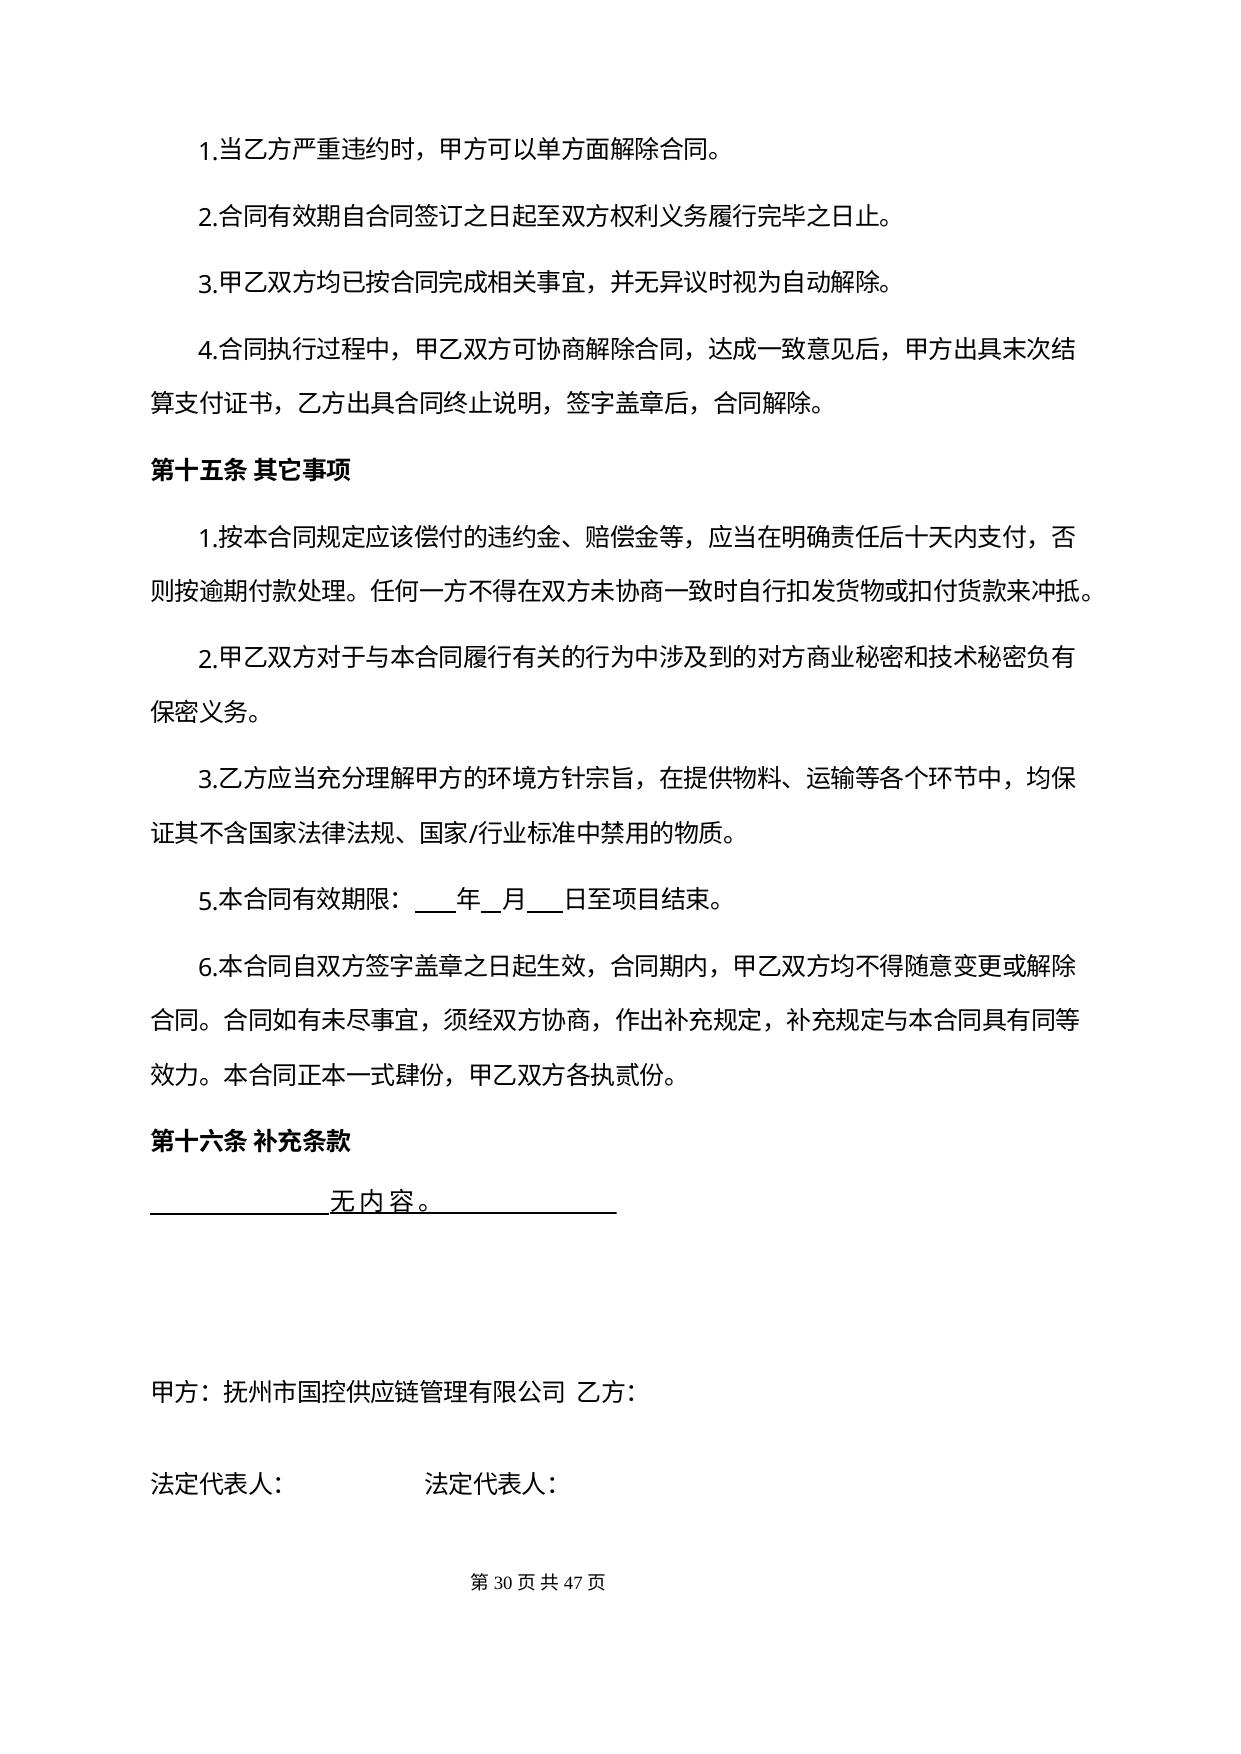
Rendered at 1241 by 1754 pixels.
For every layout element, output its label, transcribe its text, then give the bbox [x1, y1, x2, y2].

text 第十五条 其它事项 [150, 450, 1090, 505]
text 3.乙方应当充分理解甲方的环境方针宗旨，在提供物料、运输等各个环节中，均保证其不含国家法律法规、国家/行业标准中禁用的物质。 [150, 759, 1090, 868]
text 法定代表人： 法定代表人： [150, 1459, 1090, 1524]
text 2.甲乙双方对于与本合同履行有关的行为中涉及到的对方商业秘密和技术秘密负有保密义务。 [150, 638, 1090, 747]
text 甲方：抚州市国控供应链管理有限公司 乙方： [150, 1367, 1090, 1432]
text 1.当乙方严重违约时，甲方可以单方面解除合同。 [150, 130, 1090, 184]
text 第十六条 补充条款 [150, 1122, 1090, 1176]
text 无 内 容 。 [150, 1176, 1090, 1241]
text 4.合同执行过程中，甲乙双方可协商解除合同，达成一致意见后，甲方出具末次结算支付证书，乙方出具合同终止说明，签字盖章后，合同解除。 [150, 329, 1090, 438]
text 5.本合同有效期限： 年 月 日至项目结束。 [150, 880, 1090, 934]
text 6.本合同自双方签字盖章之日起生效，合同期内，甲乙双方均不得随意变更或解除合同。合同如有未尽事宜，须经双方协商，作出补充规定，补充规定与本合同具有同等效力。本合同正本一式肆份，甲乙双方各执贰份。 [150, 946, 1090, 1109]
text 1.按本合同规定应该偿付的违约金、赔偿金等，应当在明确责任后十天内支付，否则按逾期付款处理。任何一方不得在双方未协商一致时自行扣发货物或扣付货款来冲抵。 [150, 517, 1090, 626]
text 3.甲乙双方均已按合同完成相关事宜，并无异议时视为自动解除。 [150, 263, 1090, 317]
text 2.合同有效期自合同签订之日起至双方权利义务履行完毕之日止。 [150, 196, 1090, 251]
